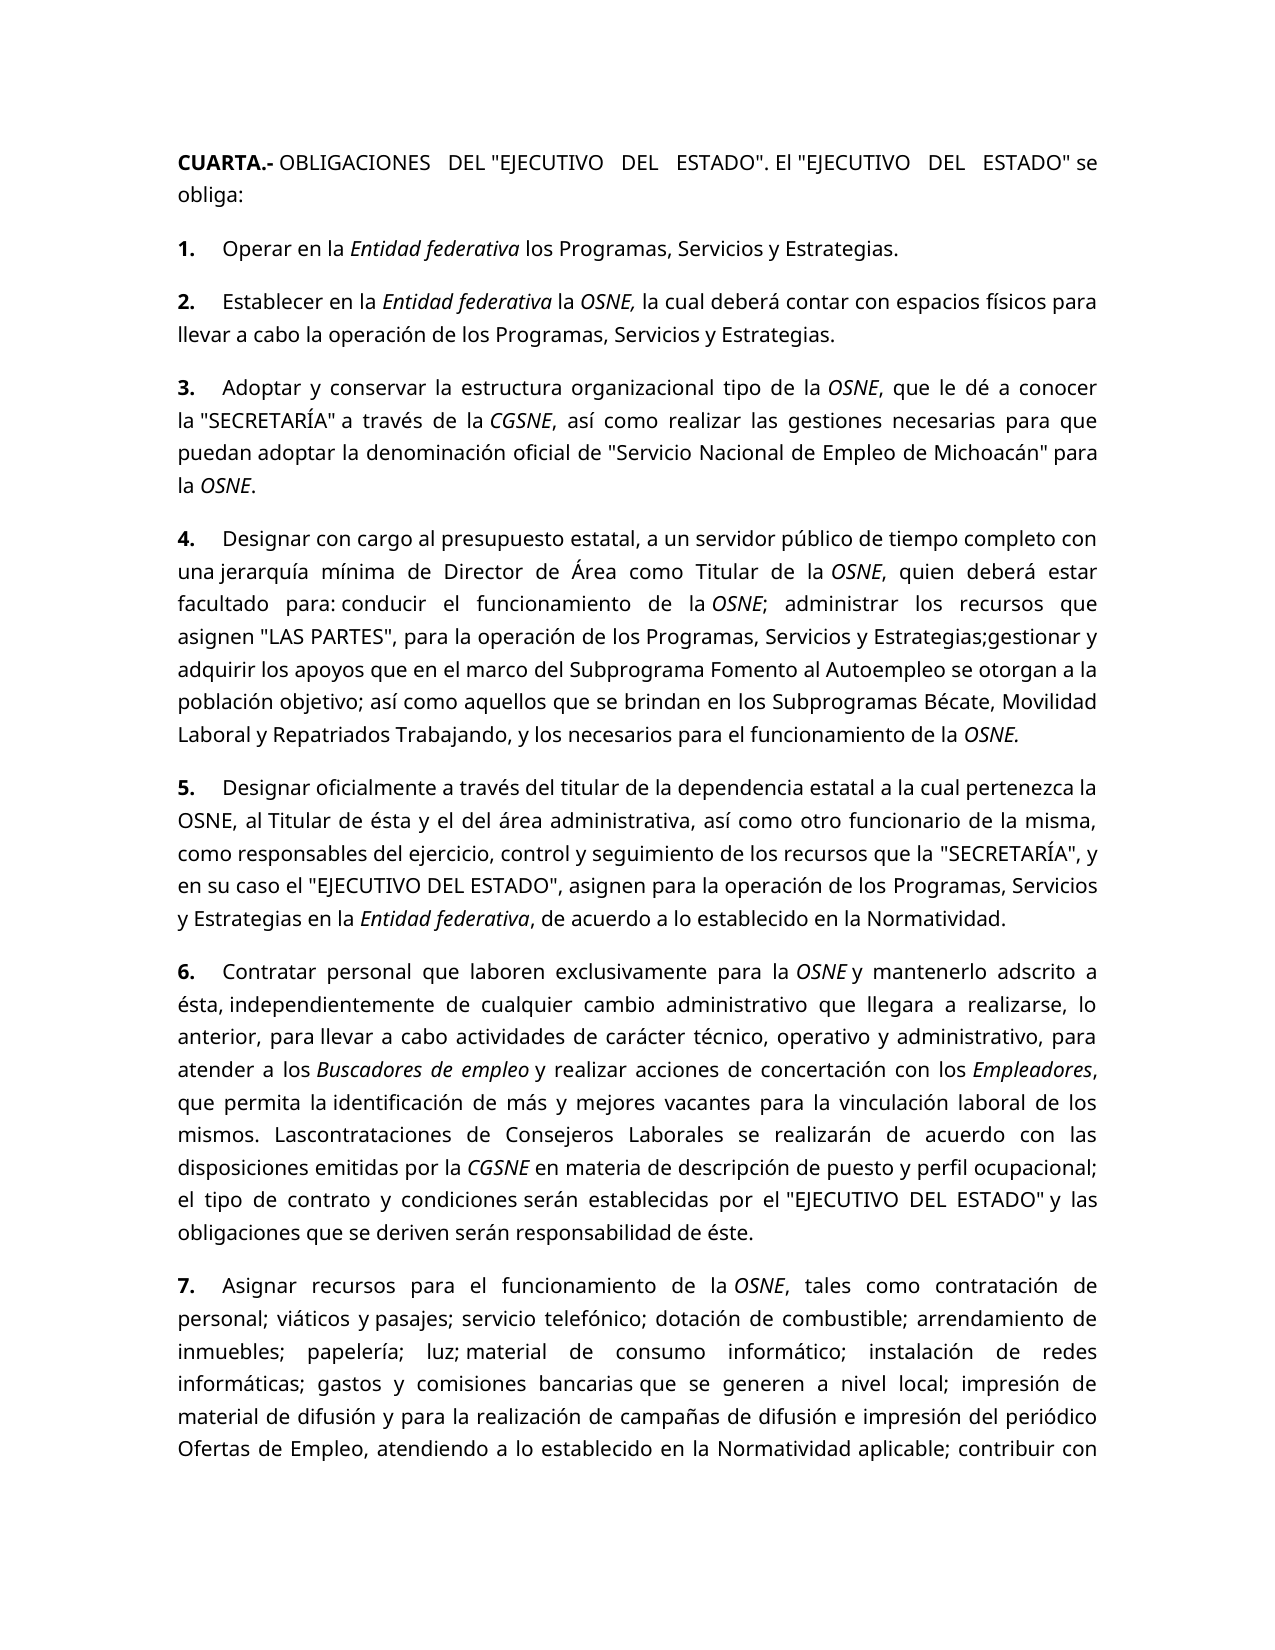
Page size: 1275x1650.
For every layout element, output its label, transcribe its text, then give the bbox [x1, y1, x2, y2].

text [177, 1272, 1098, 1463]
text 1. Operar en la Entidad federativa los Programas, Servicios y Estrategias. [177, 234, 1098, 262]
text CUARTA.- OBLIGACIONES DEL "EJECUTIVO DEL ESTADO". El "EJECUTIVO DEL ESTADO" se obliga: [177, 148, 1098, 209]
text 5. Designar oficialmente a través del titular de la dependencia estatal a la cual pertenezca la OSNE, al Titular de ésta y el del área administrativa, así como otro funcionario de la misma, como responsables del ejercicio, control y seguimiento de los recursos que la "SECRETARÍA", y en su caso el "EJECUTIVO DEL ESTADO", asignen para la operación de los Programas, Servicios y Estrategias en la Entidad federativa, de acuerdo a lo establecido en la Normatividad. [177, 773, 1098, 932]
text 2. Establecer en la Entidad federativa la OSNE, la cual deberá contar con espacios físicos para llevar a cabo la operación de los Programas, Servicios y Estrategias. [177, 287, 1098, 348]
text 6. Contratar personal que laboren exclusivamente para la OSNE y mantenerlo adscrito a ésta, independientemente de cualquier cambio administrativo que llegara a realizarse, lo anterior, para llevar a cabo actividades de carácter técnico, operativo y administrativo, para atender a los Buscadores de empleo y realizar acciones de concertación con los Empleadores, que permita la identificación de más y mejores vacantes para la vinculación laboral de los mismos. Lascontrataciones de Consejeros Laborales se realizarán de acuerdo con las disposiciones emitidas por la CGSNE en materia de descripción de puesto y perfil ocupacional; el tipo de contrato y condiciones serán establecidas por el "EJECUTIVO DEL ESTADO" y las obligaciones que se deriven serán responsabilidad de éste. [177, 957, 1098, 1247]
text 4. Designar con cargo al presupuesto estatal, a un servidor público de tiempo completo con una jerarquía mínima de Director de Área como Titular de la OSNE, quien deberá estar facultado para: conducir el funcionamiento de la OSNE; administrar los recursos que asignen "LAS PARTES", para la operación de los Programas, Servicios y Estrategias;gestionar y adquirir los apoyos que en el marco del Subprograma Fomento al Autoempleo se otorgan a la población objetivo; así como aquellos que se brindan en los Subprogramas Bécate, Movilidad Laboral y Repatriados Trabajando, y los necesarios para el funcionamiento de la OSNE. [177, 524, 1098, 748]
text 3. Adoptar y conservar la estructura organizacional tipo de la OSNE, que le dé a conocer la "SECRETARÍA" a través de la CGSNE, así como realizar las gestiones necesarias para que puedan adoptar la denominación oficial de "Servicio Nacional de Empleo de Michoacán" para la OSNE. [177, 373, 1098, 499]
